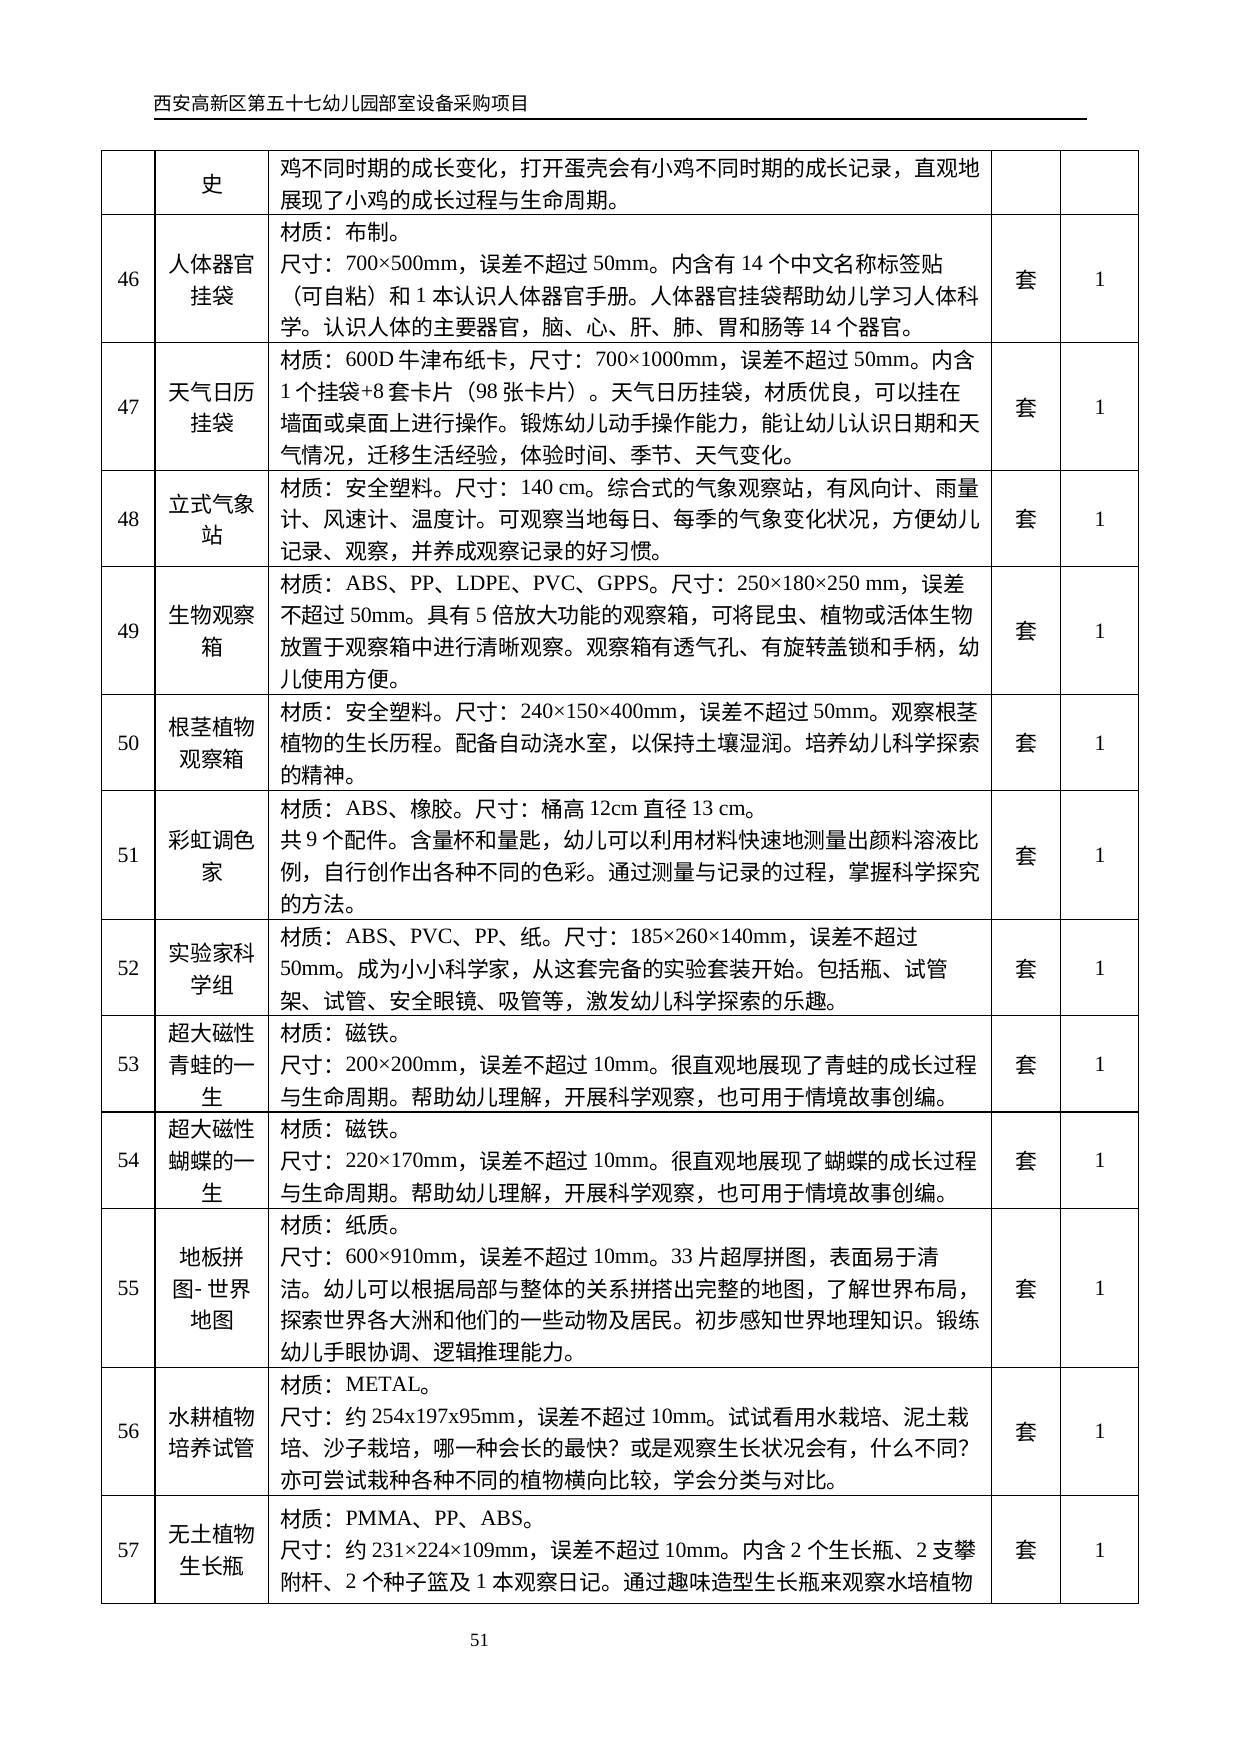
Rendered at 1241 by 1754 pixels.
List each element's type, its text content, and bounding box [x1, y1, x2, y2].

table_cell 1 [1061, 343, 1138, 470]
table_cell 套 [992, 151, 1060, 214]
table_cell 1 [1061, 567, 1138, 693]
table_cell 56 [102, 1368, 154, 1494]
table_cell 套 [992, 695, 1060, 789]
table_cell 套 [992, 1368, 1060, 1494]
table_cell 46 [102, 215, 154, 342]
table_cell 材质：ABS、PP、LDPE、PVC、GPPS。尺寸：250×180×250 mm，误差不超过50mm。具有5 倍放大功能的观察箱，可将昆虫、植物或活体生物放置于观察箱中进行清晰观察。观察箱有透气孔、有旋转盖锁和手柄，幼儿使用方便。 [269, 567, 991, 693]
table_cell 1 [1061, 791, 1138, 919]
table_cell 实验家科学组 [156, 920, 268, 1015]
table_cell 49 [102, 567, 154, 693]
table_cell 45 [102, 151, 154, 214]
table_cell 水耕植物培养试管 [156, 1368, 268, 1494]
table_cell 材质：METAL。 尺寸：约254x197x95mm，误差不超过10mm。试试看用水栽培、泥土栽培、沙子栽培，哪一种会长的最快？或是观察生长状况会有，什么不同？亦可尝试栽种各种不同的植物横向比较，学会分类与对比。 [269, 1368, 991, 1494]
table_cell 材质：ABS、PVC、PP、纸。尺寸：185×260×140mm，误差不超过50mm。成为小小科学家，从这套完备的实验套装开始。包括瓶、试管架、试管、安全眼镜、吸管等，激发幼儿科学探索的乐趣。 [269, 920, 991, 1015]
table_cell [269, 1496, 991, 1603]
table_cell 人体器官挂袋 [156, 215, 268, 342]
table_cell 根茎植物观察箱 [156, 695, 268, 789]
table_cell 超大磁性青蛙的一生 [156, 1016, 268, 1111]
table_cell 1 [1061, 471, 1138, 566]
table_cell 套 [992, 1016, 1060, 1111]
table_cell 1 [1061, 151, 1138, 214]
table_cell 无土植物生长瓶 [156, 1496, 268, 1603]
table_cell 51 [102, 791, 154, 919]
table_cell 48 [102, 471, 154, 566]
table_cell 50 [102, 695, 154, 789]
table_cell 材质：纸质。 尺寸：600×910mm，误差不超过10mm。33 片超厚拼图，表面易于清洁。幼儿可以根据局部与整体的关系拼搭出完整的地图，了解世界布局，探索世界各大洲和他们的一些动物及居民。初步感知世界地理知识。锻练幼儿手眼协调、逻辑推理能力。 [269, 1209, 991, 1367]
table_cell 1 [1061, 920, 1138, 1015]
table_cell 地板拼图- 世界地图 [156, 1209, 268, 1367]
table_cell 套 [992, 920, 1060, 1015]
table_cell 材质：ABS、橡胶。尺寸：桶高12cm 直径13 cm。 共9 个配件。含量杯和量匙，幼儿可以利用材料快速地测量出颜料溶液比例，自行创作出各种不同的色彩。通过测量与记录的过程，掌握科学探究的方法。 [269, 791, 991, 919]
table_cell 套 [992, 1113, 1060, 1207]
table_cell 57 [102, 1496, 154, 1603]
table_cell 1 [1061, 1016, 1138, 1111]
table_cell 1 [1061, 1113, 1138, 1207]
table_cell 材质：安全塑料。尺寸：140 cm。综合式的气象观察站，有风向计、雨量计、风速计、温度计。可观察当地每日、每季的气象变化状况，方便幼儿记录、观察，并养成观察记录的好习惯。 [269, 471, 991, 566]
table_cell 47 [102, 343, 154, 470]
table_cell 1 [1061, 215, 1138, 342]
table_cell 套 [992, 791, 1060, 919]
table_cell 套 [992, 215, 1060, 342]
table_cell 材质：600D牛津布纸卡，尺寸：700×1000mm，误差不超过50mm。内含1个挂袋+8套卡片（98张卡片）。天气日历挂袋，材质优良，可以挂在墙面或桌面上进行操作。锻炼幼儿动手操作能力，能让幼儿认识日期和天气情况，迁移生活经验，体验时间、季节、天气变化。 [269, 343, 991, 470]
table_cell 1 [1061, 695, 1138, 789]
table_cell 天气日历挂袋 [156, 343, 268, 470]
table_cell 套 [992, 1209, 1060, 1367]
table_cell 52 [102, 920, 154, 1015]
table_cell 套 [992, 1496, 1060, 1603]
table_cell 材质：安全塑料。尺寸：240×150×400mm，误差不超过50mm。观察根茎植物的生长历程。配备自动浇水室，以保持土壤湿润。培养幼儿科学探索的精神。 [269, 695, 991, 789]
table_cell 生物观察箱 [156, 567, 268, 693]
table_cell 套 [992, 471, 1060, 566]
table_cell 1 [1061, 1209, 1138, 1367]
table_cell 套 [992, 567, 1060, 693]
table_cell 超大磁性蝴蝶的一生 [156, 1113, 268, 1207]
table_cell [269, 151, 991, 214]
table_cell 1 [1061, 1368, 1138, 1494]
table_cell 彩虹调色家 [156, 791, 268, 919]
table_cell 立式气象站 [156, 471, 268, 566]
table_cell 54 [102, 1113, 154, 1207]
table_cell 套 [992, 343, 1060, 470]
table_cell 小鸡成长史 [156, 151, 268, 214]
table_cell 材质：磁铁。 尺寸：200×200mm，误差不超过10mm。很直观地展现了青蛙的成长过程与生命周期。帮助幼儿理解，开展科学观察，也可用于情境故事创编。 [269, 1016, 991, 1111]
table_cell 55 [102, 1209, 154, 1367]
table_cell 53 [102, 1016, 154, 1111]
table_cell 材质：布制。 尺寸：700×500mm，误差不超过50mm。内含有14 个中文名称标签贴（可自粘）和1 本认识人体器官手册。人体器官挂袋帮助幼儿学习人体科学。认识人体的主要器官，脑、心、肝、肺、胃和肠等14 个器官。 [269, 215, 991, 342]
table_cell 材质：磁铁。 尺寸：220×170mm，误差不超过10mm。很直观地展现了蝴蝶的成长过程与生命周期。帮助幼儿理解，开展科学观察，也可用于情境故事创编。 [269, 1113, 991, 1207]
table_cell 1 [1061, 1496, 1138, 1603]
